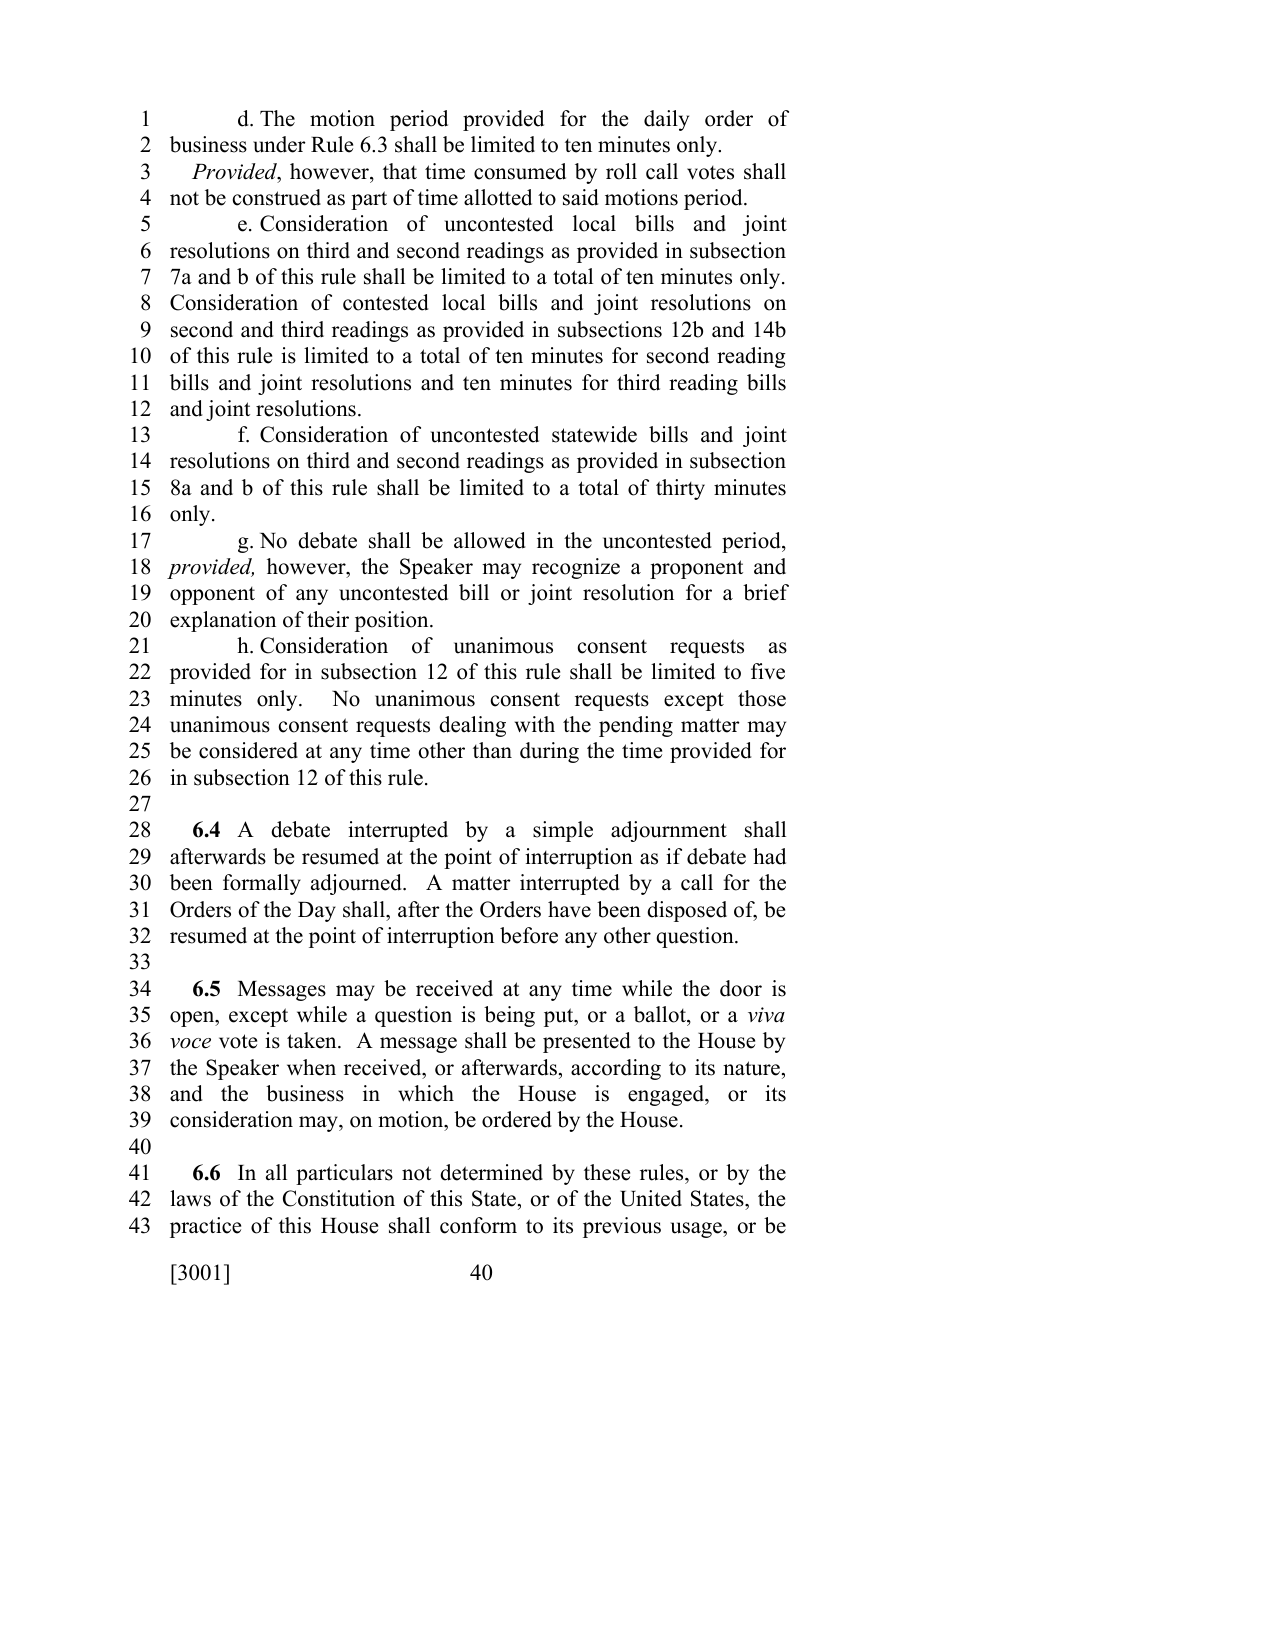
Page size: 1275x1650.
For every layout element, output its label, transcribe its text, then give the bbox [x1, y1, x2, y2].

text 6.4 A debate interrupted by a simple adjournment shall afterwards be resumed at the point of interruption as if debate had been formally adjourned. A matter interrupted by a call for the Orders of the Day shall, after the Orders have been disposed of, be resumed at the point of interruption before any other question. [169, 817, 787, 948]
text d. The motion period provided for the daily order of business under Rule 6.3 shall be limited to ten minutes only. [169, 105, 787, 158]
text e. Consideration of uncontested local bills and joint resolutions on third and second readings as provided in subsection 7a and b of this rule shall be limited to a total of ten minutes only. Consideration of contested local bills and joint resolutions on second and third readings as provided in subsections 12b and 14b of this rule is limited to a total of ten minutes for second reading bills and joint resolutions and ten minutes for third reading bills and joint resolutions. [169, 210, 787, 421]
text Provided, however, that time consumed by roll call votes shall not be construed as part of time allotted to said motions period. [169, 158, 787, 210]
text 6.5 Messages may be received at any time while the door is open, except while a question is being put, or a ballot, or a viva voce vote is taken. A message shall be presented to the House by the Speaker when received, or afterwards, according to its nature, and the business in which the House is engaged, or its consideration may, on motion, be ordered by the House. [169, 975, 787, 1133]
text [169, 1159, 787, 1238]
text f. Consideration of uncontested statewide bills and joint resolutions on third and second readings as provided in subsection 8a and b of this rule shall be limited to a total of thirty minutes only. [169, 421, 787, 527]
text g. No debate shall be allowed in the uncontested period, provided, however, the Speaker may recognize a proponent and opponent of any uncontested bill or joint resolution for a brief explanation of their position. [169, 527, 787, 632]
text h. Consideration of unanimous consent requests as provided for in subsection 12 of this rule shall be limited to five minutes only. No unanimous consent requests except those unanimous consent requests dealing with the pending matter may be considered at any time other than during the time provided for in subsection 12 of this rule. [169, 632, 787, 790]
